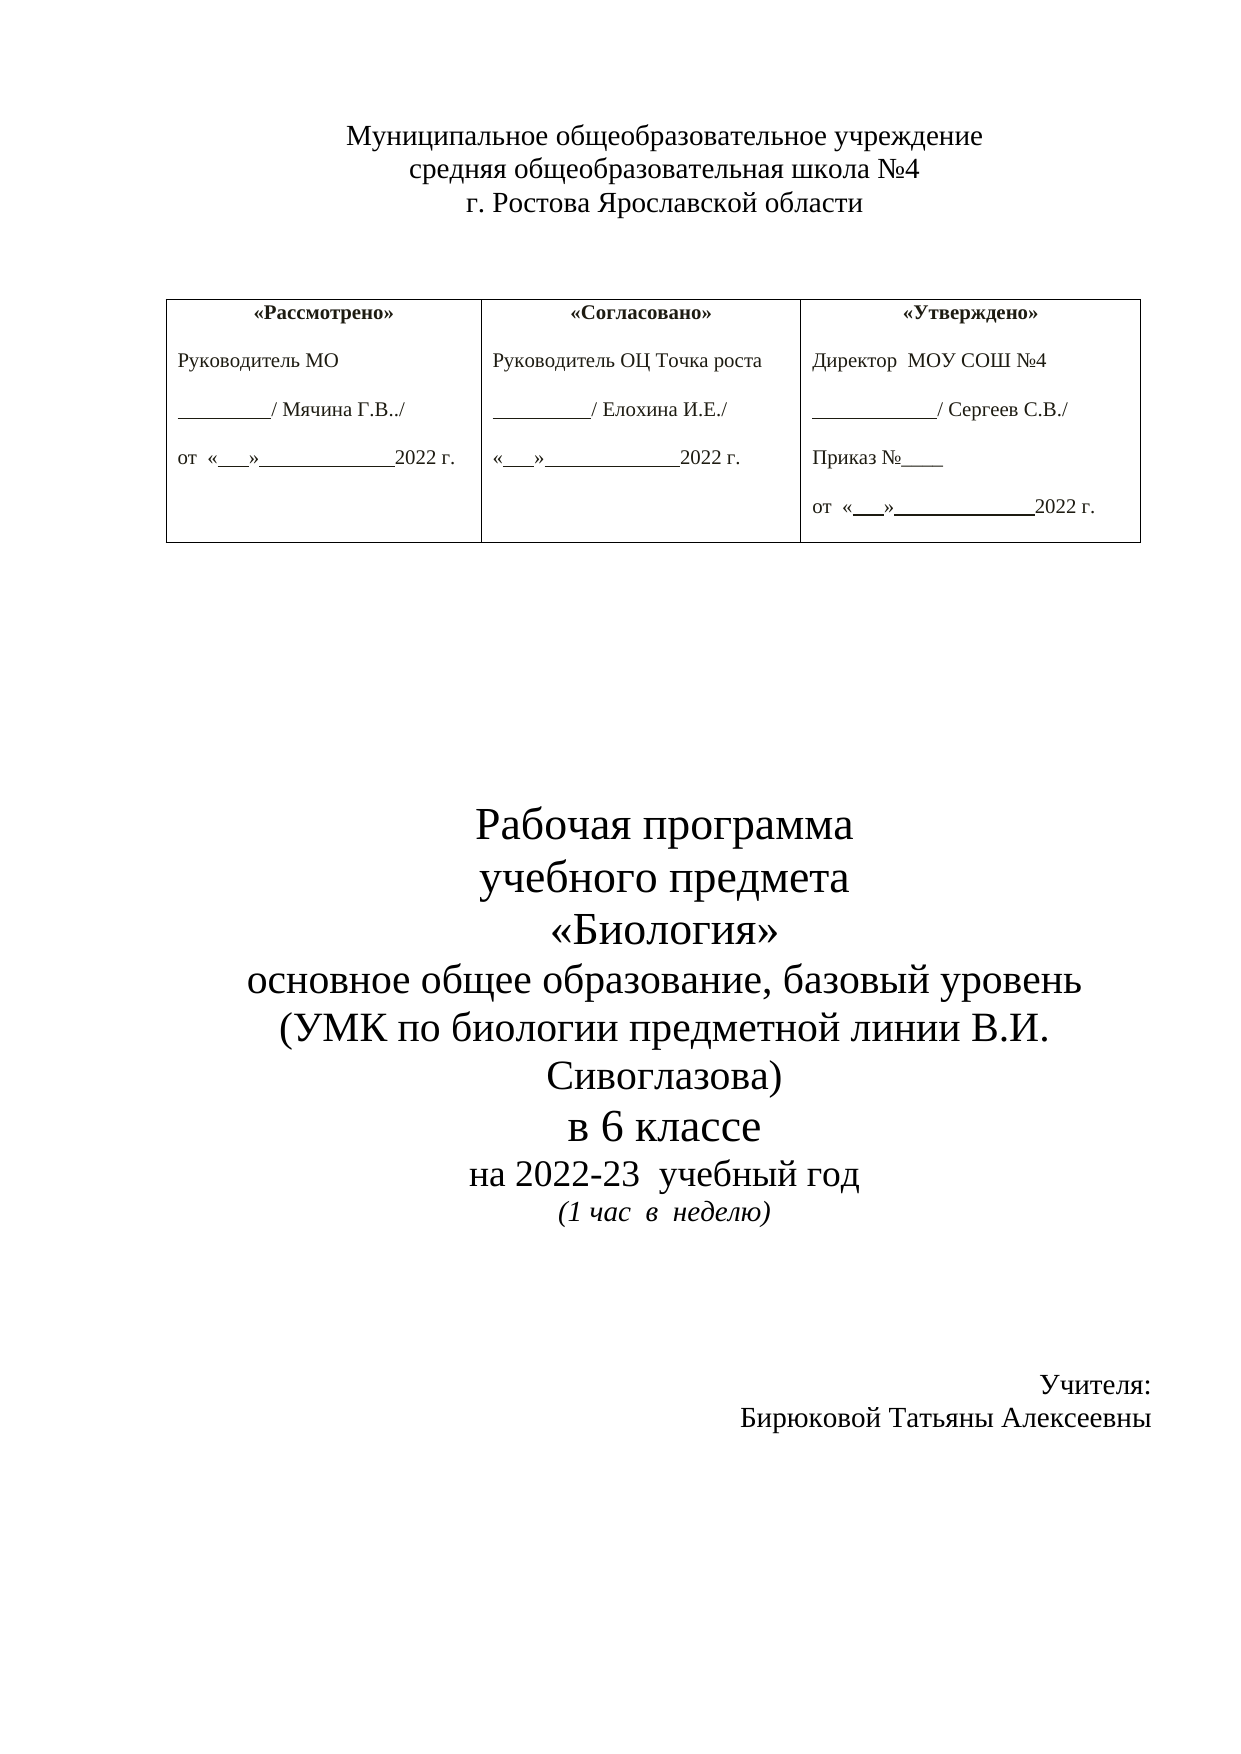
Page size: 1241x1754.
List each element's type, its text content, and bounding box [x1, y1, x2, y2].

text Муниципальное общеобразовательное учреждение [177, 118, 1152, 152]
text «Биология» [177, 902, 1152, 955]
text на 2022-23 учебный год [177, 1151, 1152, 1194]
text Учителя: [325, 1367, 1152, 1400]
table_header «Утверждено» Директор МОУ СОШ №4 / Сергеев С.В./ Приказ №____ от « » 2022 г. [801, 300, 1140, 542]
table_header «Рассмотрено» Руководитель МО / Мячина Г.В../ от « » 2022 г. [167, 300, 481, 542]
table_header «Согласовано» Руководитель ОЦ Точка роста / Елохина И.Е./ « » 2022 г. [482, 300, 800, 542]
text средняя общеобразовательная школа №4 [177, 152, 1152, 185]
text учебного предмета [177, 849, 1152, 902]
text в 6 классе [177, 1098, 1152, 1151]
text (УМК по биологии предметной линии В.И. Сивоглазова) [177, 1003, 1152, 1098]
text (1 час в неделю) [177, 1194, 1152, 1228]
text Бирюковой Татьяны Алексеевны [325, 1400, 1152, 1434]
text Рабочая программа [177, 797, 1152, 849]
text г. Ростова Ярославской области [177, 185, 1152, 219]
text основное общее образование, базовый уровень [177, 955, 1152, 1003]
